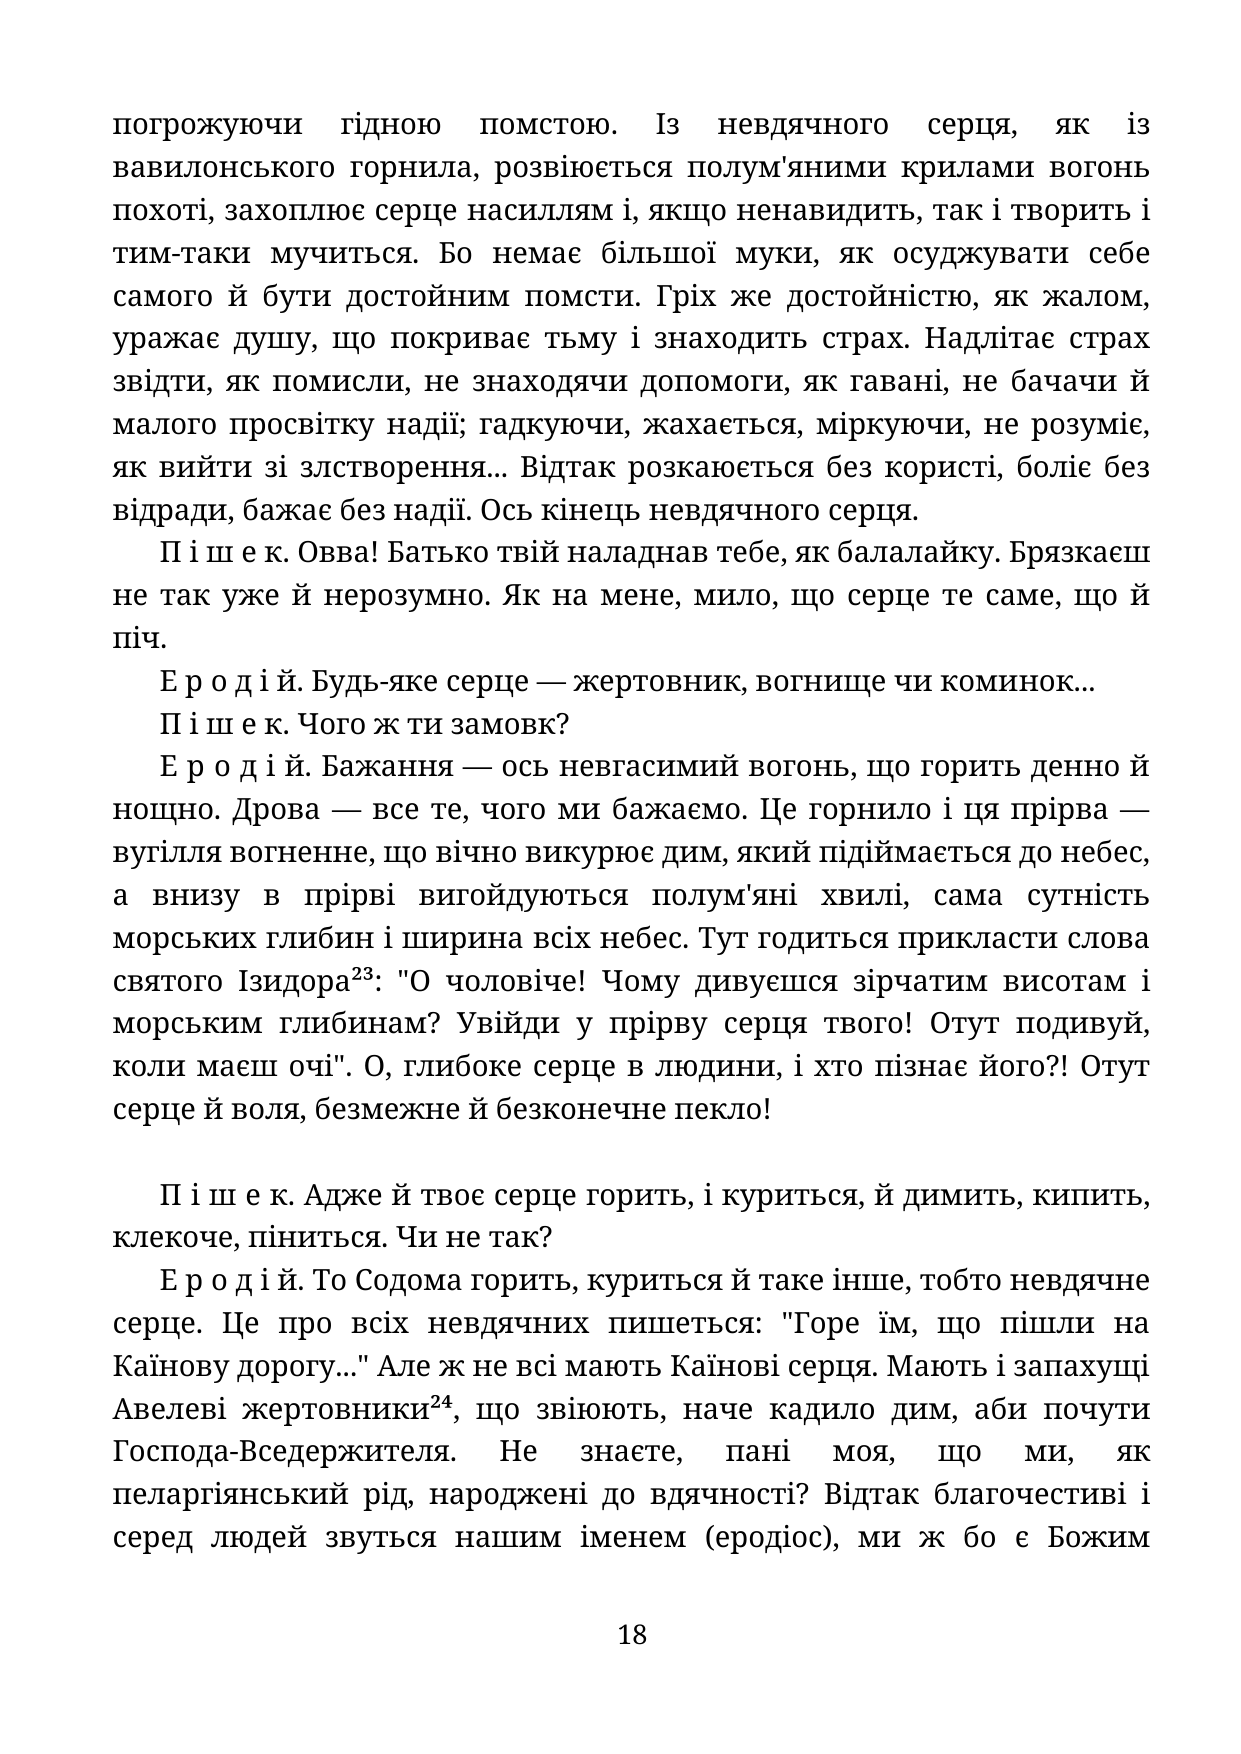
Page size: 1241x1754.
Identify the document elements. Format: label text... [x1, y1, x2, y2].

text Е р о д і й. Будь-яке серце — жертовник, вогнище чи коминок... [112, 660, 1152, 700]
text П і ш е к. Адже й твоє серце горить, і куриться, й димить, кипить, клекоче, піниться. Чи не так? [112, 1174, 1152, 1256]
text П і ш е к. Чого ж ти замовк? [112, 703, 1152, 743]
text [112, 1259, 1152, 1556]
text Е р о д і й. Бажання — ось невгасимий вогонь, що горить денно й нощно. Дрова — все те, чого ми бажаємо. Це горнило і ця прірва — вугілля вогненне, що вічно викурює дим, який підіймається до небес, а внизу в прірві вигойдуються полум'яні хвилі, сама сутність морських глибин і ширина всіх небес. Тут годиться прикласти слова святого Ізидора²³: "О чоловіче! Чому дивуєшся зірчатим висотам і морським глибинам? Увійди у прірву серця твого! Отут подивуй, коли маєш очі". О, глибоке серце в людини, і хто пізнає його?! Отут серце й воля, безмежне й безконечне пекло! [112, 746, 1152, 1128]
text П і ш е к. Овва! Батько твій наладнав тебе, як балалайку. Брязкаєш не так уже й нерозумно. Як на мене, мило, що серце те саме, що й піч. [112, 532, 1152, 657]
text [112, 103, 1152, 528]
